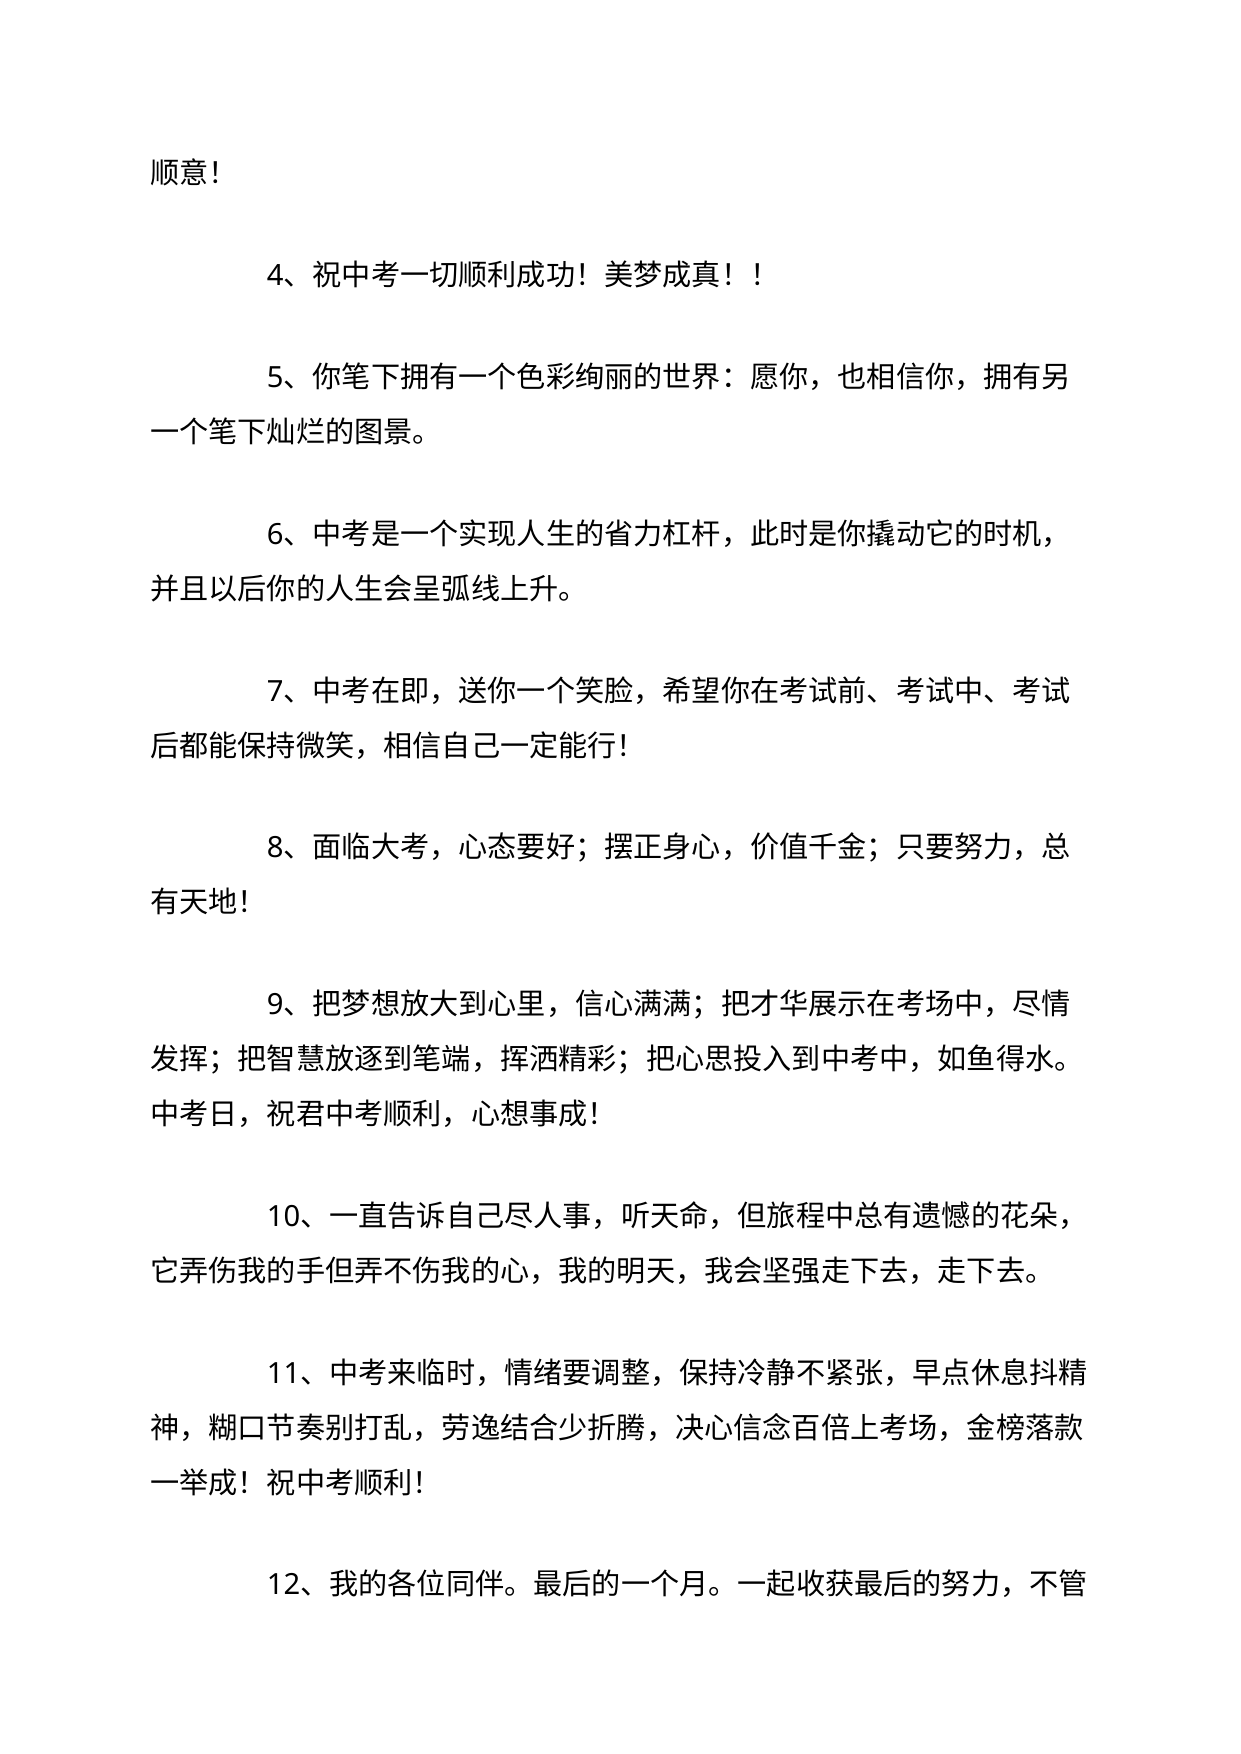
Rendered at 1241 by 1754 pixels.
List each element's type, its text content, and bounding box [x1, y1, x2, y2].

text 10、一直告诉自己尽人事，听天命，但旅程中总有遗憾的花朵，它弄伤我的手但弄不伤我的心，我的明天，我会坚强走下去，走下去。 [150, 1192, 1090, 1290]
text 8、面临大考，心态要好；摆正身心，价值千金；只要努力，总有天地！ [150, 824, 1090, 921]
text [150, 150, 1090, 192]
text 11、中考来临时，情绪要调整，保持冷静不紧张，早点休息抖精神，糊口节奏别打乱，劳逸结合少折腾，决心信念百倍上考场，金榜落款一举成！祝中考顺利！ [150, 1349, 1090, 1501]
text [150, 1561, 1090, 1603]
text 4、祝中考一切顺利成功！美梦成真！！ [150, 252, 1090, 294]
text 5、你笔下拥有一个色彩绚丽的世界：愿你，也相信你，拥有另一个笔下灿烂的图景。 [150, 354, 1090, 451]
text 7、中考在即，送你一个笑脸，希望你在考试前、考试中、考试后都能保持微笑，相信自己一定能行！ [150, 667, 1090, 764]
text 6、中考是一个实现人生的省力杠杆，此时是你撬动它的时机，并且以后你的人生会呈弧线上升。 [150, 511, 1090, 608]
text 9、把梦想放大到心里，信心满满；把才华展示在考场中，尽情发挥；把智慧放逐到笔端，挥洒精彩；把心思投入到中考中，如鱼得水。中考日，祝君中考顺利，心想事成！ [150, 981, 1090, 1133]
